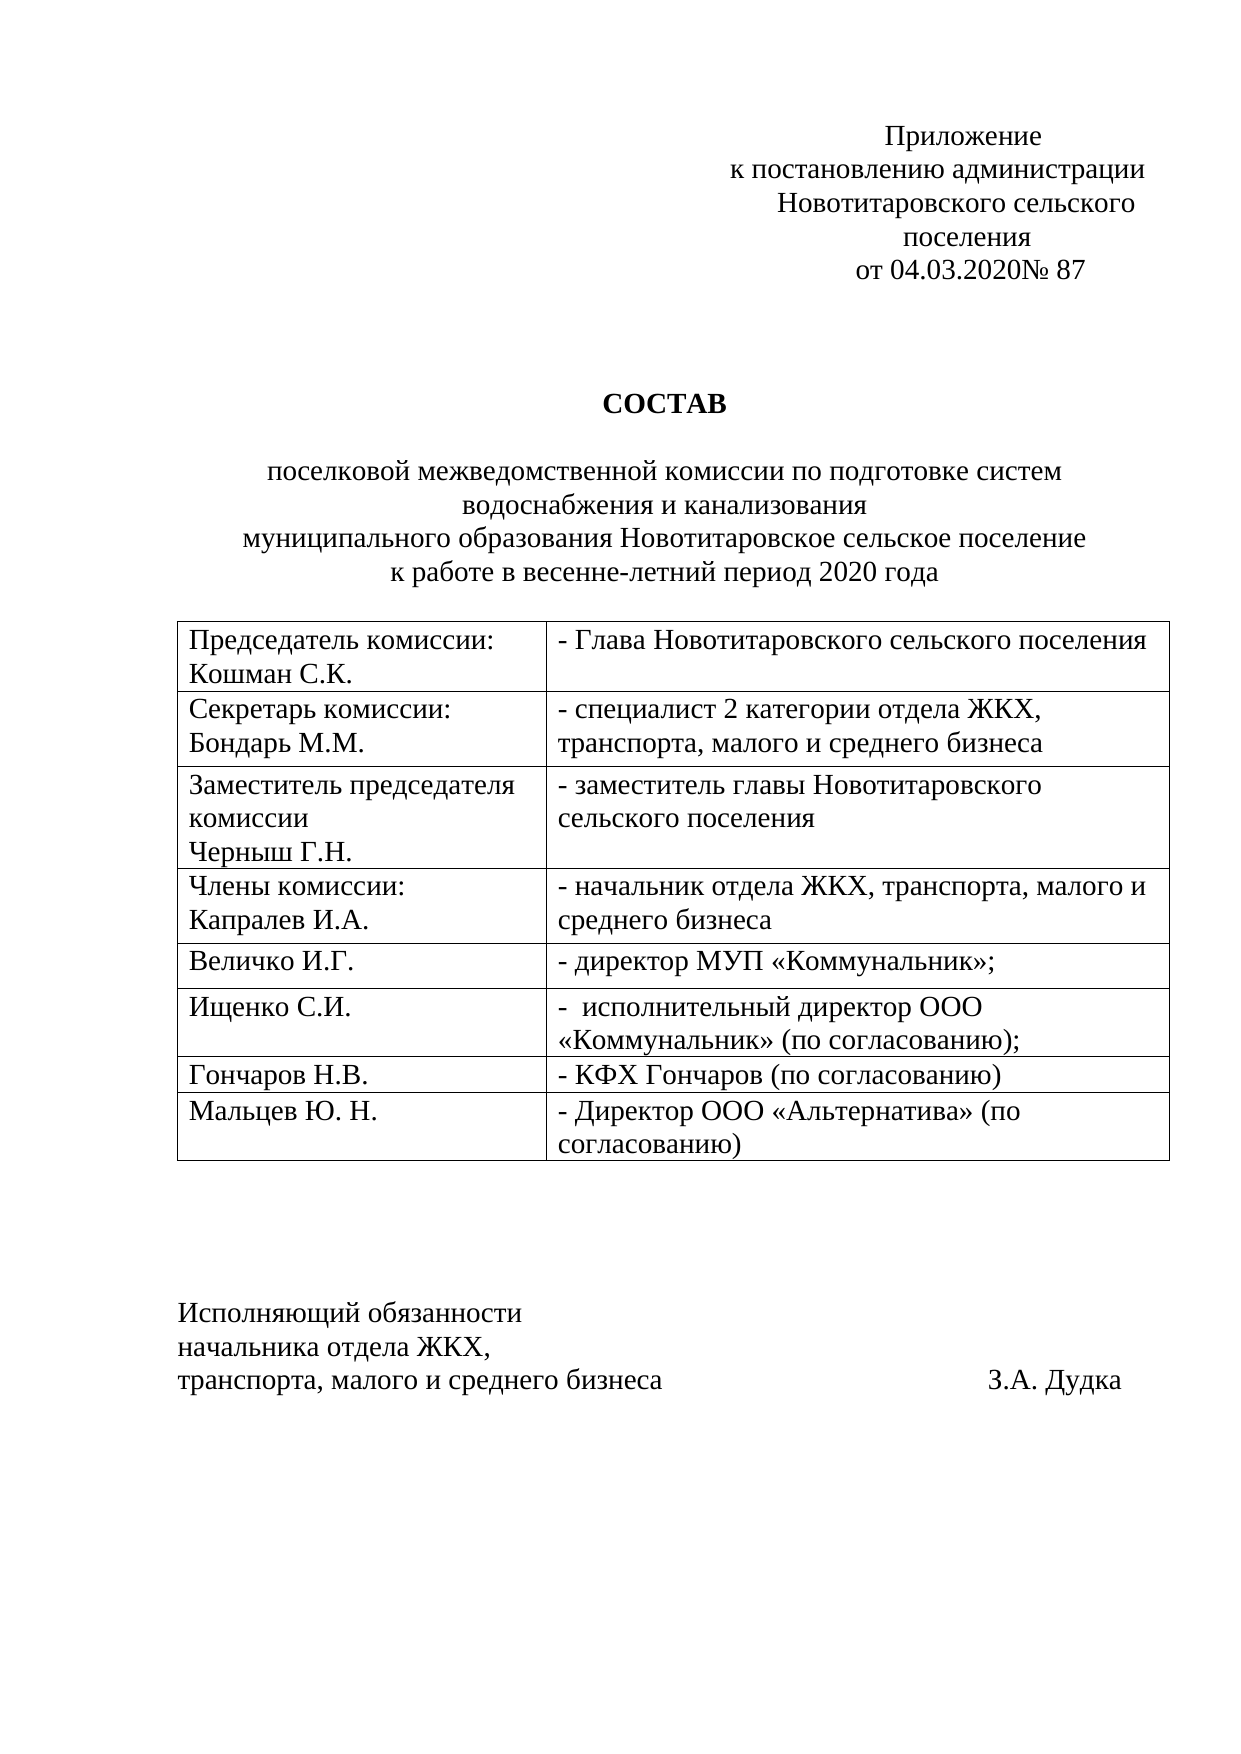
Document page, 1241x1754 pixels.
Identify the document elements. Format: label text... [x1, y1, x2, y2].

table_header Председатель комиссии: Кошман С.К. [178, 622, 546, 691]
table_cell - исполнительный директор ООО «Коммунальник» (по согласованию); [547, 989, 1169, 1056]
table_cell Члены комиссии: Капралев И.А. [178, 869, 546, 942]
text транспорта, малого и среднего бизнеса З.А. Дудка [177, 1362, 1152, 1396]
text к работе в весенне-летний период 2020 года [177, 554, 1152, 588]
text начальника отдела ЖКХ, [177, 1329, 1152, 1362]
table_cell - специалист 2 категории отдела ЖКХ, транспорта, малого и среднего бизнеса [547, 692, 1169, 766]
table_cell Величко И.Г. [178, 944, 546, 988]
table_cell - КФХ Гончаров (по согласованию) [547, 1057, 1169, 1092]
text муниципального образования Новотитаровское сельское поселение [177, 521, 1152, 554]
text Новотитаровского сельского [177, 185, 1152, 219]
text Исполняющий обязанности [177, 1295, 1152, 1329]
table_cell Мальцев Ю. Н. [178, 1093, 546, 1160]
text от 04.03.2020№ 87 [723, 252, 1152, 286]
table_cell Секретарь комиссии: Бондарь М.М. [178, 692, 546, 766]
table_cell Ищенко С.И. [178, 989, 546, 1056]
text поселковой межведомственной комиссии по подготовке систем водоснабжения и канализования [177, 453, 1152, 521]
table_cell Гончаров Н.В. [178, 1057, 546, 1092]
text СОСТАВ [177, 386, 1152, 420]
table_cell - начальник отдела ЖКХ, транспорта, малого и среднего бизнеса [547, 869, 1169, 942]
text поселения [177, 219, 1152, 252]
table_cell - Директор ООО «Альтернатива» (по согласованию) [547, 1093, 1169, 1160]
table_cell - директор МУП «Коммунальник»; [547, 944, 1169, 988]
table_cell - заместитель главы Новотитаровского сельского поселения [547, 767, 1169, 867]
text к постановлению администрации [723, 152, 1152, 185]
table_header - Глава Новотитаровского сельского поселения [547, 622, 1169, 691]
text Приложение [723, 118, 1152, 152]
table_cell Заместитель председателя комиссии Черныш Г.Н. [178, 767, 546, 867]
